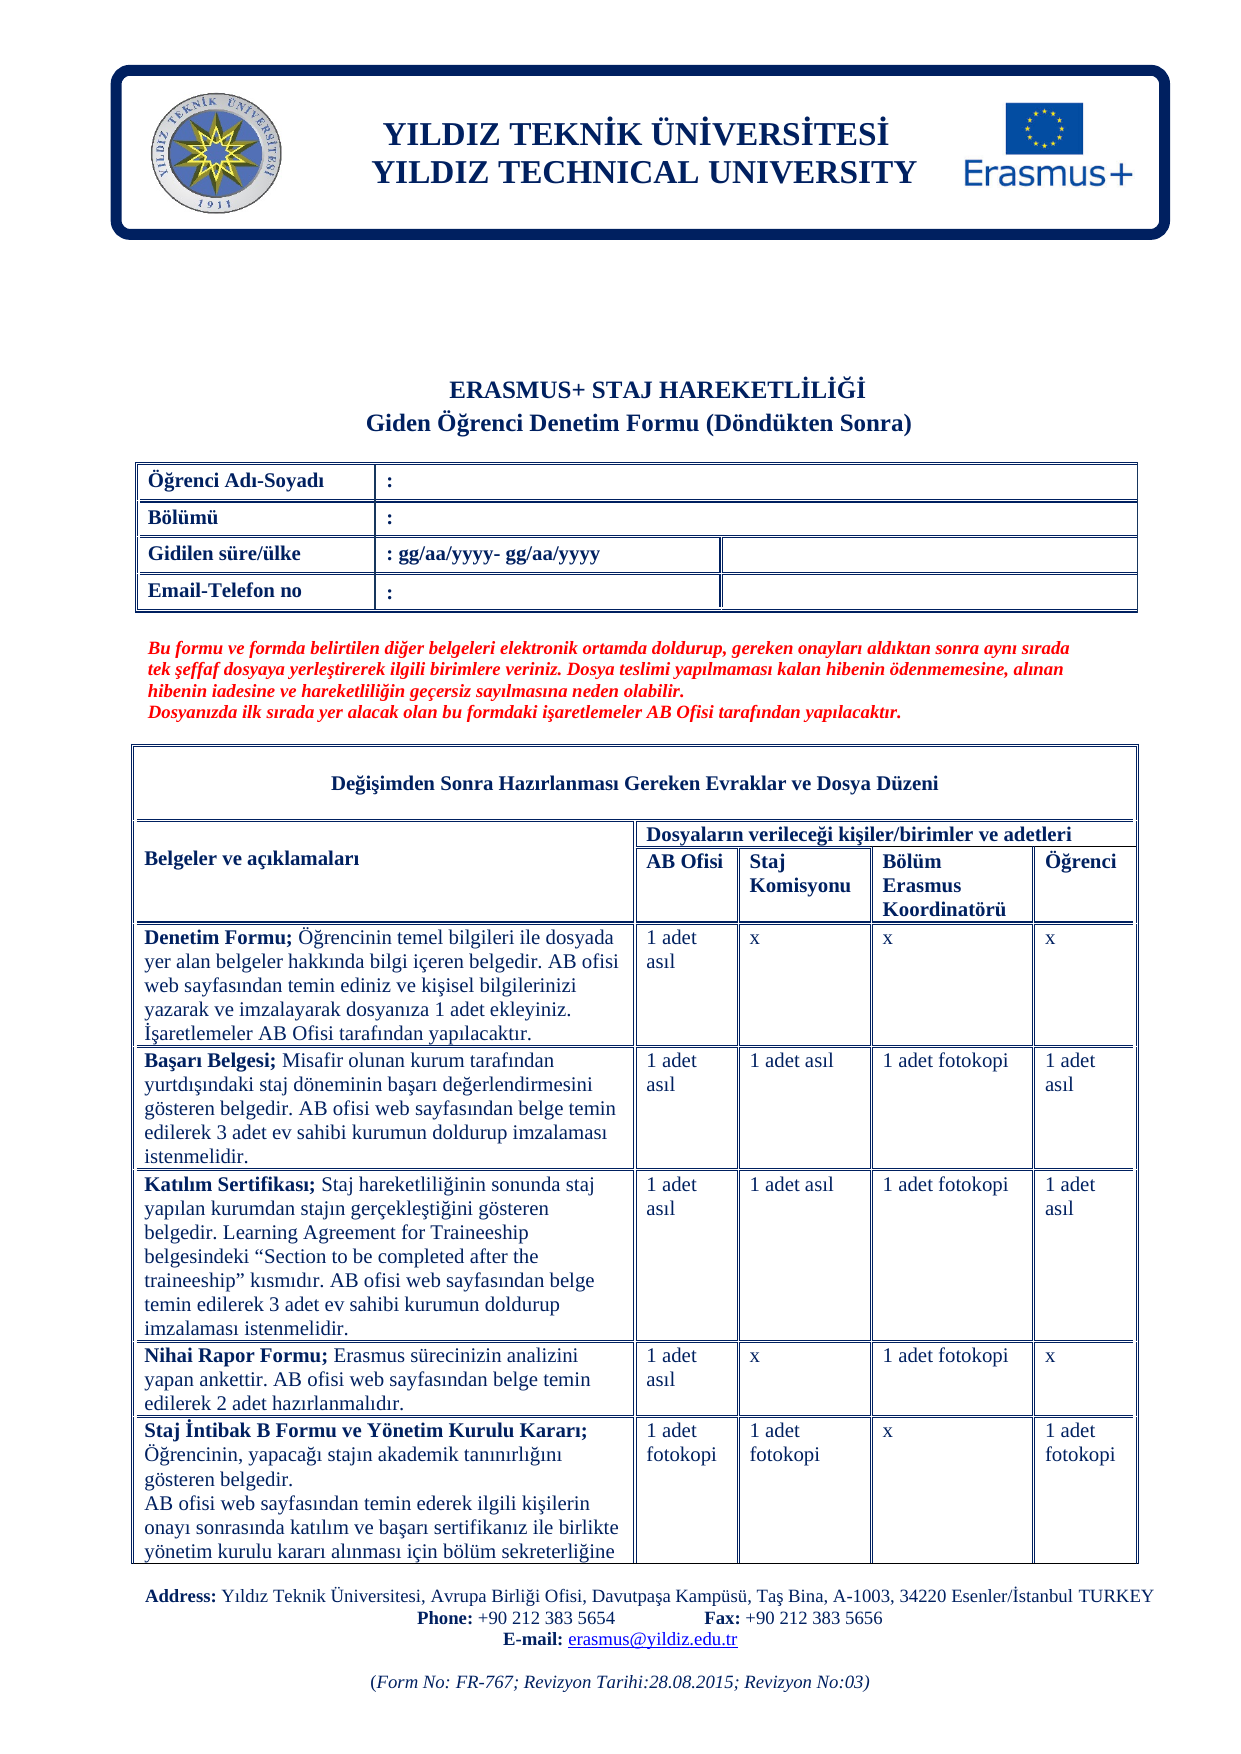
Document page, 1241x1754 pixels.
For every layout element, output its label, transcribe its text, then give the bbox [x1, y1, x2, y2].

table_cell x [740, 1343, 870, 1415]
picture [150, 92, 282, 214]
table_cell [133, 1415, 635, 1563]
table_cell 1 adet asıl [1034, 1045, 1137, 1168]
text Bu formu ve formda belirtilen diğer belgeleri elektronik ortamda doldurup, gereken onayları aldıktan sonra aynı sırada tek şeffaf dosyaya yerleştirerek ilgili birimlere veriniz. Dosya teslimi yapılmaması kalan hibenin ödenmemesine, alınan hibenin iadesine ve hareketliliğin geçersiz sayılmasına neden olabilir. Dosyanızda ilk sırada yer alacak olan bu formdaki işaretlemeler AB Ofisi tarafından yapılacaktır. [148, 613, 1093, 723]
table_cell : [376, 575, 721, 609]
table_cell Email-Telefon no [136, 572, 374, 609]
table_cell 1 adet fotokopi [873, 1048, 1032, 1168]
table_cell : [376, 503, 1137, 535]
list ERASMUS+ STAJ HAREKETLİLİĞİ [223, 342, 1093, 404]
table_cell x [873, 925, 1032, 1045]
table_cell 1 adet fotokopi [873, 1171, 1032, 1340]
table_cell 1 adet fotokopi [873, 1343, 1032, 1415]
table_cell x [740, 925, 870, 1045]
table_cell 1 adet asıl [740, 1048, 870, 1168]
table_cell 1 adet asıl [637, 925, 737, 1045]
table_cell 1 adet asıl [637, 1343, 737, 1415]
table_cell 1 adet asıl [740, 1171, 870, 1340]
picture [959, 88, 1135, 188]
table_cell 1 adet asıl [1034, 1168, 1137, 1340]
table_cell Denetim Formu; Öğrencinin temel bilgileri ile dosyada yer alan belgeler hakkında bilgi içeren belgedir. AB ofisi web sayfasından temin ediniz ve kişisel bilgilerinizi yazarak ve imzalayarak dosyanıza 1 adet ekleyiniz. İşaretlemeler AB Ofisi tarafından yapılacaktır. [134, 921, 633, 1045]
table_cell x [873, 1418, 1032, 1563]
table_cell 1 adet asıl [637, 1171, 737, 1340]
table_cell [723, 538, 1137, 572]
table_header : [376, 465, 1137, 499]
table_cell Belgeler ve açıklamaları [133, 819, 635, 921]
table_cell Dosyaların verileceği kişiler/birimler ve adetleri [635, 819, 1137, 846]
table_cell AB Ofisi [637, 849, 737, 921]
table_cell Katılım Sertifikası; Staj hareketliliğinin sonunda staj yapılan kurumdan stajın gerçekleştiğini gösteren belgedir. Learning Agreement for Traineeship belgesindeki “Section to be completed after the traineeship” kısmıdır. AB ofisi web sayfasından belge temin edilerek 3 adet ev sahibi kurumun doldurup imzalaması istenmelidir. [133, 1168, 635, 1340]
table_header Değişimden Sonra Hazırlanması Gereken Evraklar ve Dosya Düzeni [134, 747, 1136, 819]
table_cell 1 adet fotokopi [1034, 1415, 1137, 1563]
text Giden Öğrenci Denetim Formu (Döndükten Sonra) [185, 408, 1093, 437]
table_cell Bölümü [136, 499, 374, 535]
table_cell Başarı Belgesi; Misafir olunan kurum tarafından yurtdışındaki staj döneminin başarı değerlendirmesini gösteren belgedir. AB ofisi web sayfasından belge temin edilerek 3 adet ev sahibi kurumun doldurup imzalaması istenmelidir. [133, 1045, 635, 1168]
table_cell x [1035, 921, 1136, 1045]
table_header Öğrenci Adı-Soyadı [138, 465, 374, 499]
table_cell 1 adet asıl [637, 1048, 737, 1168]
table_cell Nihai Rapor Formu; Erasmus sürecinizin analizini yapan ankettir. AB ofisi web sayfasından belge temin edilerek 2 adet hazırlanmalıdır. [133, 1340, 635, 1415]
table_cell Staj Komisyonu [740, 849, 870, 921]
table_cell 1 adet fotokopi [637, 1418, 737, 1563]
table_cell Öğrenci [1035, 847, 1136, 921]
table_cell : gg/aa/yyyy- gg/aa/yyyy [376, 538, 719, 572]
table_cell Bölüm Erasmus Koordinatörü [873, 847, 1032, 921]
table_cell x [1034, 1340, 1137, 1415]
table_cell [721, 575, 1137, 609]
table_cell 1 adet fotokopi [740, 1418, 870, 1563]
table_cell Gidilen süre/ülke [136, 535, 374, 572]
